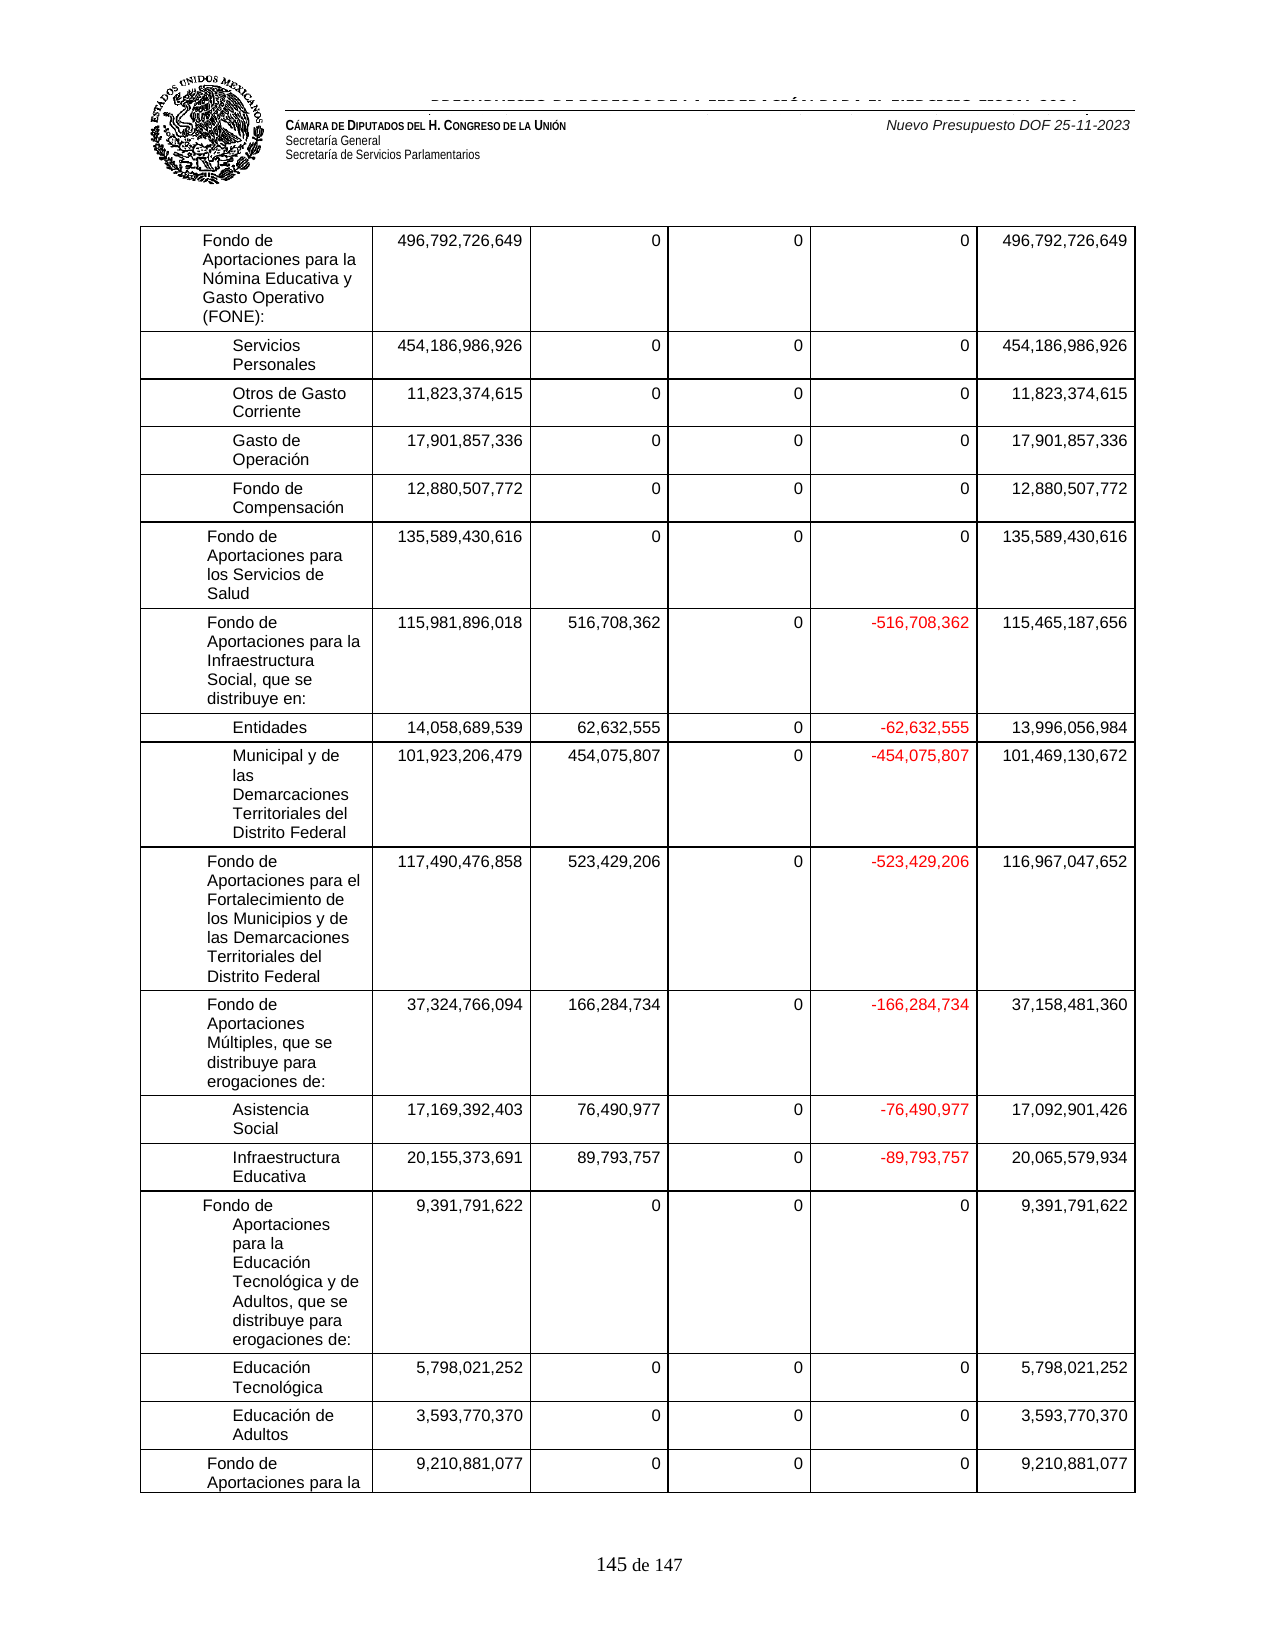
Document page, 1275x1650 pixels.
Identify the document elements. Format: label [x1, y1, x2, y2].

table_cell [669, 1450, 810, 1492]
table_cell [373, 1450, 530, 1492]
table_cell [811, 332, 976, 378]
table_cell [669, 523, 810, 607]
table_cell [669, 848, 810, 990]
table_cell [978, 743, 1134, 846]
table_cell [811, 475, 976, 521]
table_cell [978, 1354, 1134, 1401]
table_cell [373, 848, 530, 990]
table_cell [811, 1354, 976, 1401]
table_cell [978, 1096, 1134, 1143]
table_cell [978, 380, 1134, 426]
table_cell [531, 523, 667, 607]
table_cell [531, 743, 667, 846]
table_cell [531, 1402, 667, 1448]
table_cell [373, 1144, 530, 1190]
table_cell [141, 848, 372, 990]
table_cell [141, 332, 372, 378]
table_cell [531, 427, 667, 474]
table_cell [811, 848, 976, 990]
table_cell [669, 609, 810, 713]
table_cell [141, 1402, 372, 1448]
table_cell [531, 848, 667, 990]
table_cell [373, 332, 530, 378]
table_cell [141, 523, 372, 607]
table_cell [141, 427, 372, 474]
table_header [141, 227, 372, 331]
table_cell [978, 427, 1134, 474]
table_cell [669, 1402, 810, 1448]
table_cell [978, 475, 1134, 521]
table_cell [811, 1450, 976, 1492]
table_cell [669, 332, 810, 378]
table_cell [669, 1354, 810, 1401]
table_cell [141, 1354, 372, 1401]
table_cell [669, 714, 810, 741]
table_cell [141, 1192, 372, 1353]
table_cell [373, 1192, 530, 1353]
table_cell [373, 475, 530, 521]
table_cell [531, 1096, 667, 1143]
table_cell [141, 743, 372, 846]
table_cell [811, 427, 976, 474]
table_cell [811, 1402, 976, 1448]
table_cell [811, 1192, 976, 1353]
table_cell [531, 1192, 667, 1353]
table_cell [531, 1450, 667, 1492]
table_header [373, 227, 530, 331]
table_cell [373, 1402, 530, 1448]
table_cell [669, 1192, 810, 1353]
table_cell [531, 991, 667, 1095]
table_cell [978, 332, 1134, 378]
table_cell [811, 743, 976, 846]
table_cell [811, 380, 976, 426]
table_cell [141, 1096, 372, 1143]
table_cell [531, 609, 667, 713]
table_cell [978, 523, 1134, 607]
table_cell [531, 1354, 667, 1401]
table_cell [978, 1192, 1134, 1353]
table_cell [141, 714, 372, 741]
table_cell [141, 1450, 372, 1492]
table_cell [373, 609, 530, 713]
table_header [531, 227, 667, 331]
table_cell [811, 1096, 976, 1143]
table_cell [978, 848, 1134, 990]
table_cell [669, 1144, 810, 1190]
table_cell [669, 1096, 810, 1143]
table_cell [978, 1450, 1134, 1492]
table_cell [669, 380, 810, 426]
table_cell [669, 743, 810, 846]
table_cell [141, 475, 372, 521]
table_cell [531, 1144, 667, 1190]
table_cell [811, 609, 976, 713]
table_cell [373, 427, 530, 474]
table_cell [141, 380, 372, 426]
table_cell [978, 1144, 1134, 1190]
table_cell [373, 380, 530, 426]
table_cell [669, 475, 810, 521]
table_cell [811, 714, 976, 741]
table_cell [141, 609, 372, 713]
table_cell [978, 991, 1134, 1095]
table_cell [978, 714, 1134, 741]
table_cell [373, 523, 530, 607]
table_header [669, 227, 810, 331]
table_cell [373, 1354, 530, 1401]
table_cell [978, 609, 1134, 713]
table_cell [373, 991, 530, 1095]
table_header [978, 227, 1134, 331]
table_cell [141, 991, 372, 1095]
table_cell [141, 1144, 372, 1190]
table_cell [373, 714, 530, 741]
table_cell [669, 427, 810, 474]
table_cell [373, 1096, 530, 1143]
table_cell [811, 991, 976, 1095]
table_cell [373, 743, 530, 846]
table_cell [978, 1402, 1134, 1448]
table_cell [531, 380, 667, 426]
picture [147, 73, 266, 185]
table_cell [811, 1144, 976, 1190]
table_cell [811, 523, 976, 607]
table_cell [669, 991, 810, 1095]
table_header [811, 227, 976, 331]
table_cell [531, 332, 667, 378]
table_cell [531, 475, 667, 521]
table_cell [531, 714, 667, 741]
